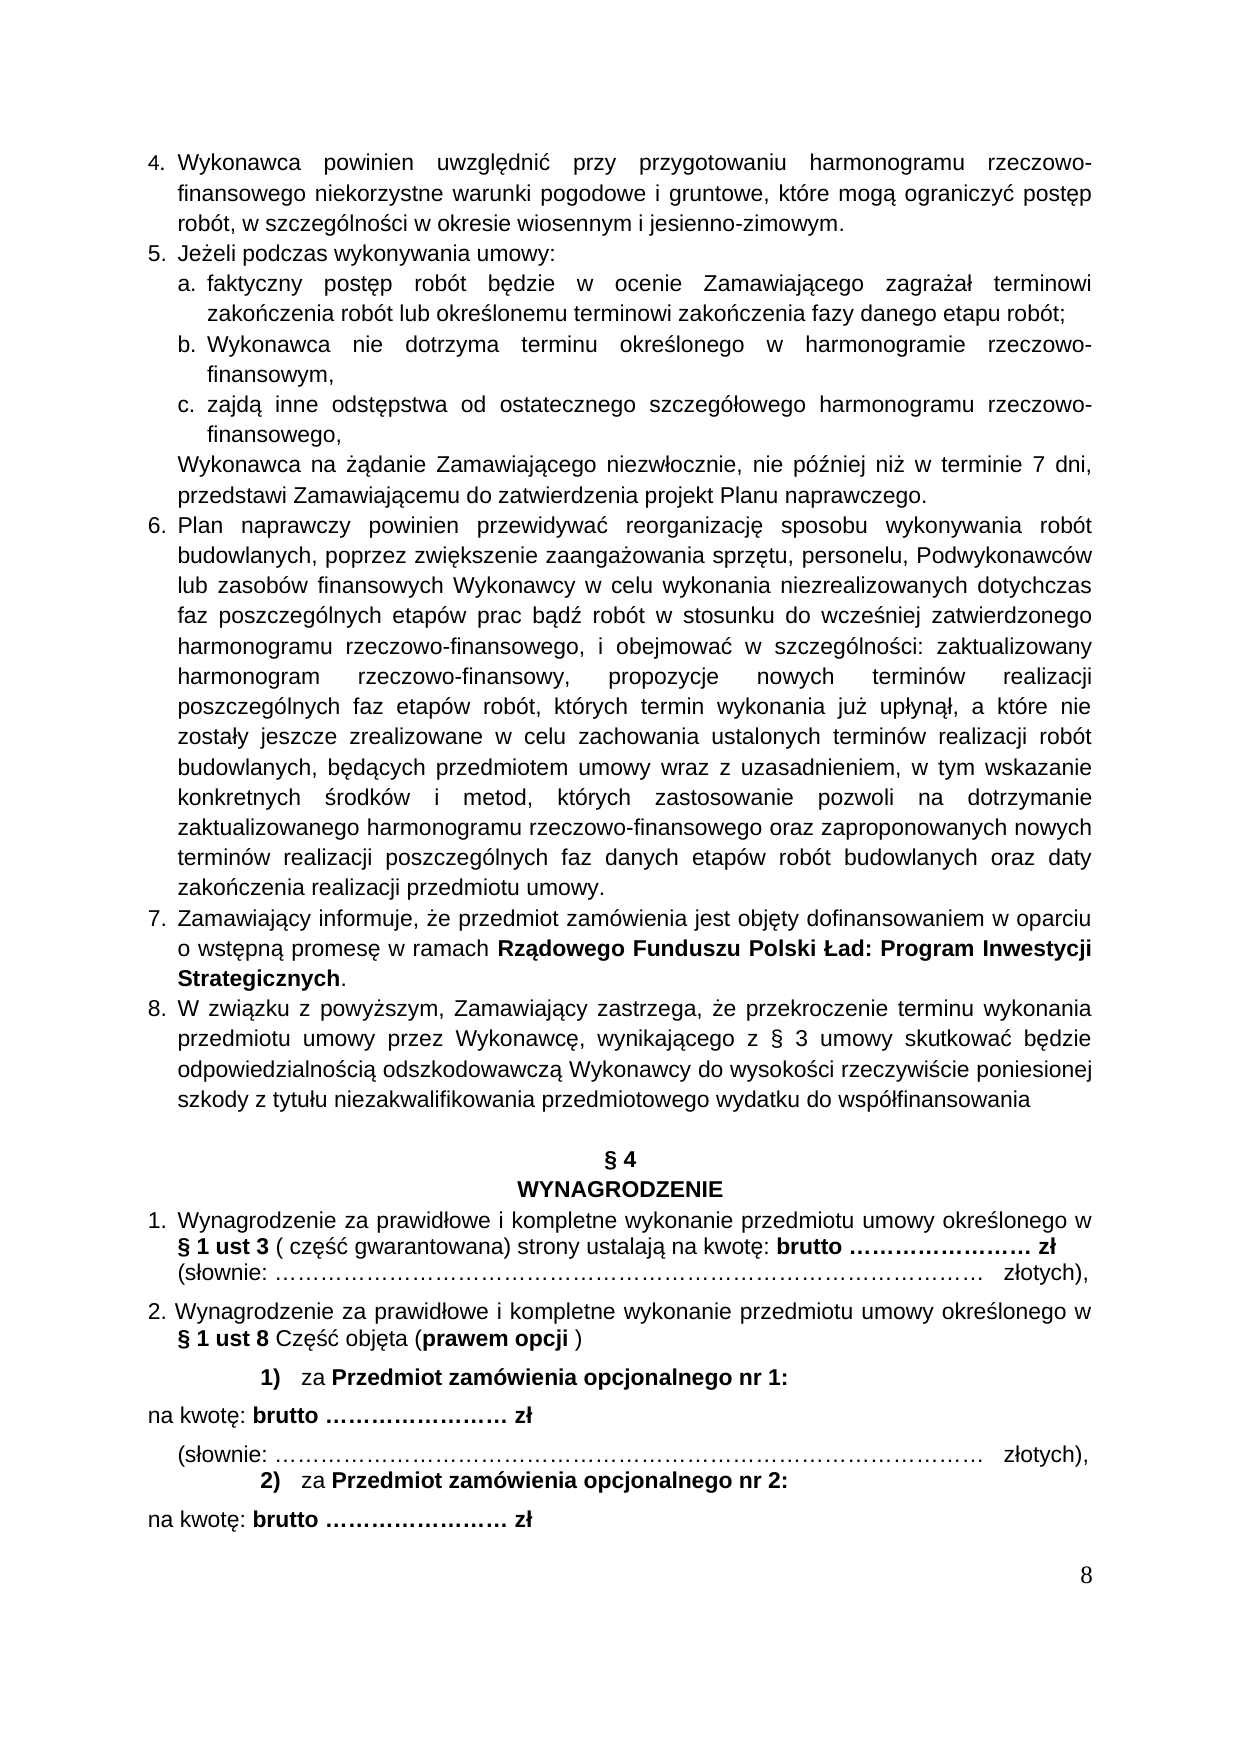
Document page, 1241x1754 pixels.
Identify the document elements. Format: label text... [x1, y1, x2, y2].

list Zamawiający informuje, że przedmiot zamówienia jest objęty dofinansowaniem w oparciu o wstępną promesę w ramach Rządowego Funduszu Polski Ład: Program Inwestycji Strategicznych. [148, 904, 1092, 991]
list za Przedmiot zamówienia opcjonalnego nr 1: [260, 1363, 1092, 1390]
list Wykonawca na żądanie Zamawiającego niezwłocznie, nie później niż w terminie 7 dni, przedstawi Zamawiającemu do zatwierdzenia projekt Planu naprawczego. [177, 451, 1092, 508]
list za Przedmiot zamówienia opcjonalnego nr 2: [260, 1467, 1092, 1494]
list faktyczny postęp robót będzie w ocenie Zamawiającego zagrażał terminowi zakończenia robót lub określonemu terminowi zakończenia fazy danego etapu robót; [177, 270, 1092, 327]
list § 4 [148, 1146, 1092, 1173]
list zajdą inne odstępstwa od ostatecznego szczegółowego harmonogramu rzeczowo-finansowego, [177, 391, 1092, 448]
list Wykonawca powinien uwzględnić przy przygotowaniu harmonogramu rzeczowo-finansowego niekorzystne warunki pogodowe i gruntowe, które mogą ograniczyć postęp robót, w szczególności w okresie wiosennym i jesienno-zimowym. [148, 148, 1092, 236]
list Jeżeli podczas wykonywania umowy: [148, 240, 1092, 266]
text na kwotę: brutto …………………… zł [148, 1402, 1092, 1429]
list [177, 1441, 1092, 1467]
list Plan naprawczy powinien przewidywać reorganizację sposobu wykonywania robót budowlanych, poprzez zwiększenie zaangażowania sprzętu, personelu, Podwykonawców lub zasobów finansowych Wykonawcy w celu wykonania niezrealizowanych dotychczas faz poszczególnych etapów prac bądź robót w stosunku do wcześniej zatwierdzonego harmonogramu rzeczowo-finansowego, i obejmować w szczególności: zaktualizowany harmonogram rzeczowo-finansowy, propozycje nowych terminów realizacji poszczególnych faz etapów robót, których termin wykonania już upłynął, a które nie zostały jeszcze zrealizowane w celu zachowania ustalonych terminów realizacji robót budowlanych, będących przedmiotem umowy wraz z uzasadnieniem, w tym wskazanie konkretnych środków i metod, których zastosowanie pozwoli na dotrzymanie zaktualizowanego harmonogramu rzeczowo-finansowego oraz zaproponowanych nowych terminów realizacji poszczególnych faz danych etapów robót budowlanych oraz daty zakończenia realizacji przedmiotu umowy. [148, 512, 1092, 901]
list W związku z powyższym, Zamawiający zastrzega, że przekroczenie terminu wykonania przedmiotu umowy przez Wykonawcę, wynikającego z § 3 umowy skutkować będzie odpowiedzialnością odszkodowawczą Wykonawcy do wysokości rzeczywiście poniesionej szkody z tytułu niezakwalifikowania przedmiotowego wydatku do współfinansowania [148, 995, 1092, 1112]
list Wynagrodzenie za prawidłowe i kompletne wykonanie przedmiotu umowy określonego w § 1 ust 3 ( część gwarantowana) strony ustalają na kwotę: brutto …………………… zł [148, 1207, 1092, 1259]
list Wykonawca nie dotrzyma terminu określonego w harmonogramie rzeczowo-finansowym, [177, 331, 1092, 387]
list (słownie: ………………………………………………………………………………… złotych), [177, 1259, 1092, 1286]
text 2. Wynagrodzenie za prawidłowe i kompletne wykonanie przedmiotu umowy określonego w § 1 ust 8 Część objęta (prawem opcji ) [148, 1298, 1092, 1351]
list WYNAGRODZENIE [148, 1176, 1092, 1203]
text na kwotę: brutto …………………… zł [148, 1506, 1092, 1533]
